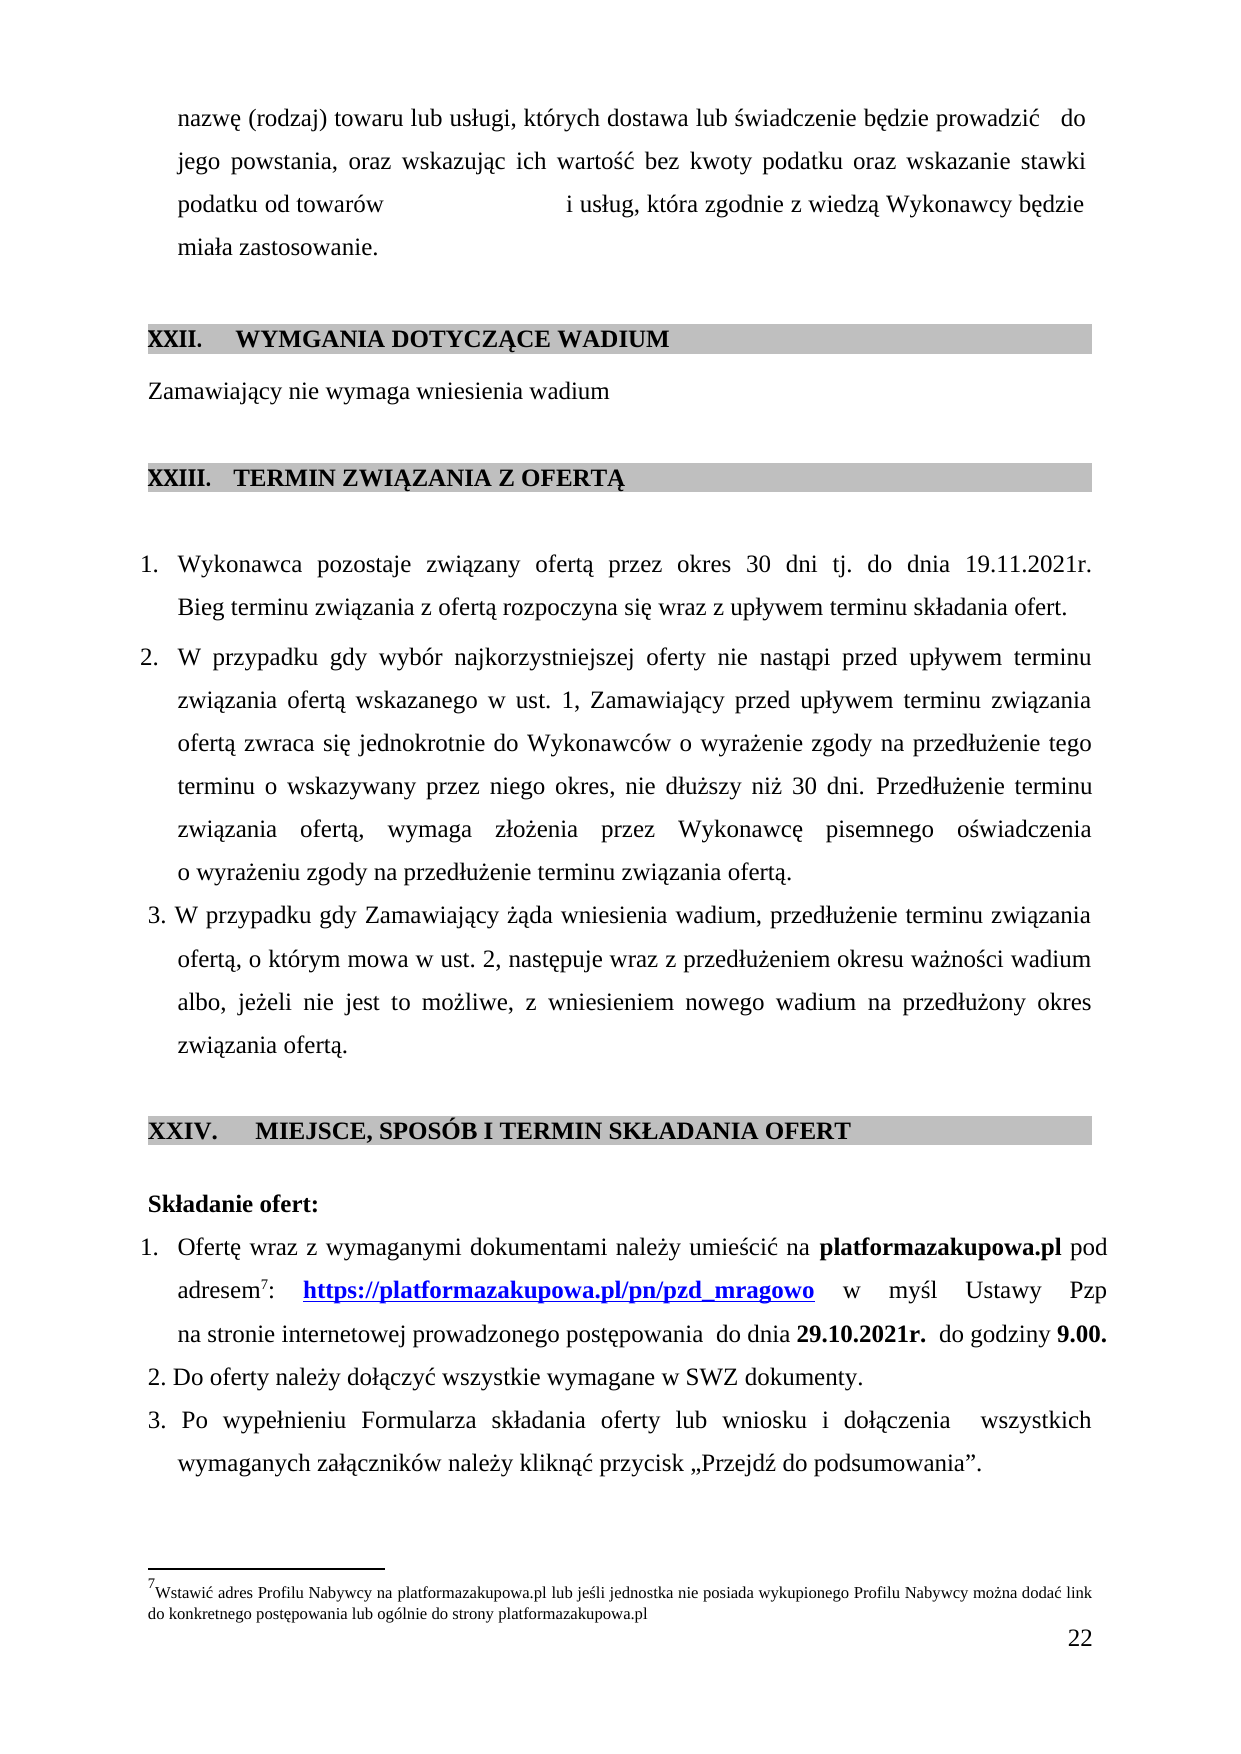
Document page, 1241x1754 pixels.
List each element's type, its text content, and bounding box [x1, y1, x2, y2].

text 3. Po wypełnieniu Formularza składania oferty lub wniosku i dołączenia wszystkich wymaganych załączników należy kliknąć przycisk „Przejdź do podsumowania”. [148, 1405, 1092, 1477]
text Składanie ofert: [148, 1189, 1092, 1218]
list 3. W przypadku gdy Zamawiający żąda wniesienia wadium, przedłużenie terminu związania ofertą, o którym mowa w ust. 2, następuje wraz z przedłużeniem okresu ważności wadium albo, jeżeli nie jest to możliwe, z wniesieniem nowego wadium na przedłużony okres związania ofertą. [148, 901, 1092, 1059]
list W przypadku gdy wybór najkorzystniejszej oferty nie nastąpi przed upływem terminu związania ofertą wskazanego w ust. 1, Zamawiający przed upływem terminu związania ofertą zwraca się jednokrotnie do Wykonawców o wyrażenie zgody na przedłużenie tego terminu o wskazywany przez niego okres, nie dłuższy niż 30 dni. Przedłużenie terminu związania ofertą, wymaga złożenia przez Wykonawcę pisemnego oświadczenia o wyrażeniu zgody na przedłużenie terminu związania ofertą. [140, 642, 1092, 886]
text XXIII. TERMIN ZWIĄZANIA Z OFERTĄ [148, 463, 1092, 492]
text XXII. WYMGANIA DOTYCZĄCE WADIUM [148, 324, 1092, 354]
list Zamawiający nie wymaga wniesienia wadium [148, 376, 1104, 405]
list Wykonawca pozostaje związany ofertą przez okres 30 dni tj. do dnia 19.11.2021r. Bieg terminu związania z ofertą rozpoczyna się wraz z upływem terminu składania ofert. [140, 549, 1092, 621]
list Ofertę wraz z wymaganymi dokumentami należy umieścić na platformazakupowa.pl pod adresem: https://platformazakupowa.pl/pn/pzd_mragowo w myśl Ustawy Pzp na stronie internetowej prowadzonego postępowania do dnia 29.10.2021r. do godziny 9.00. [140, 1232, 1107, 1347]
text 2. Do oferty należy dołączyć wszystkie wymagane w SWZ dokumenty. [148, 1362, 1092, 1391]
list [148, 103, 1087, 261]
text XXIV. MIEJSCE, SPOSÓB I TERMIN SKŁADANIA OFERT [148, 1116, 1092, 1145]
